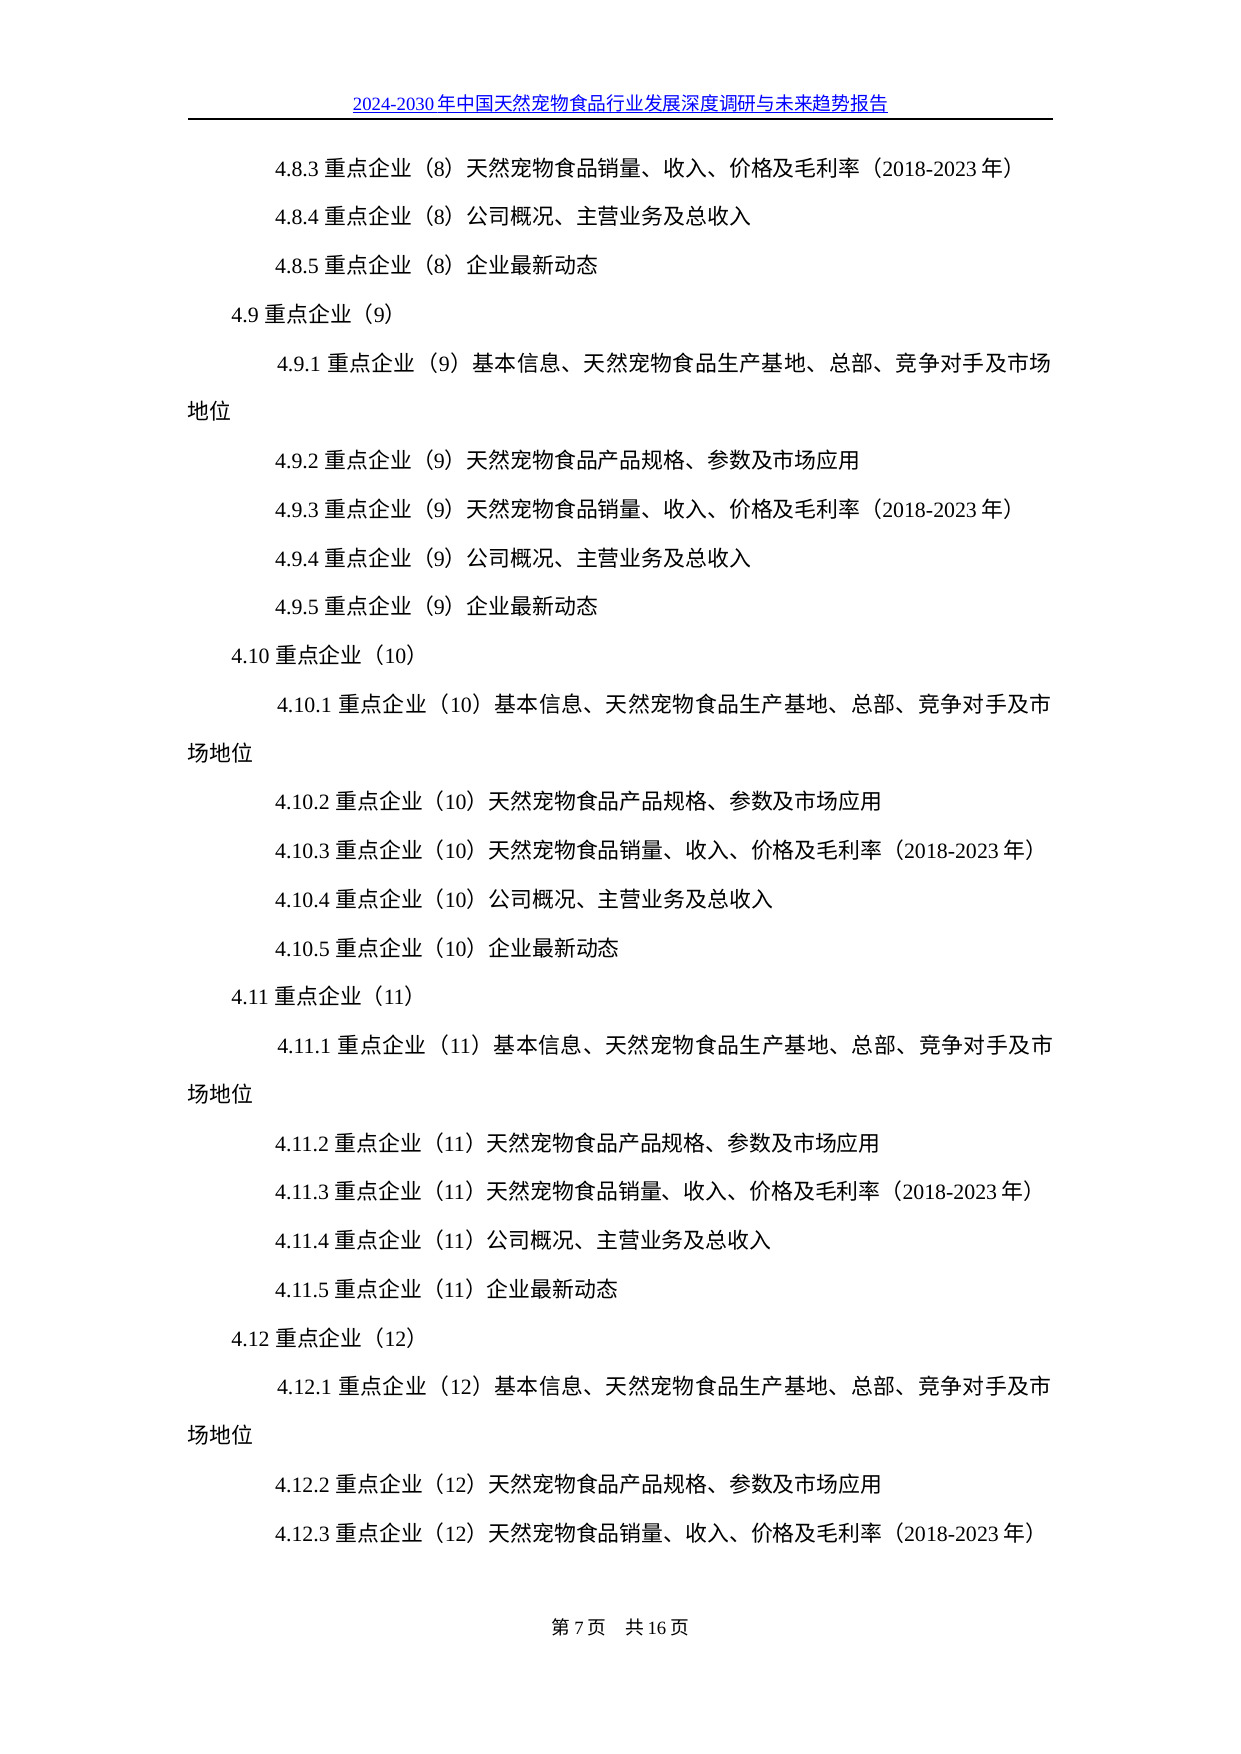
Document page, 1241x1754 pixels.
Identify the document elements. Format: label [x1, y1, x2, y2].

text [187, 150, 1053, 1548]
